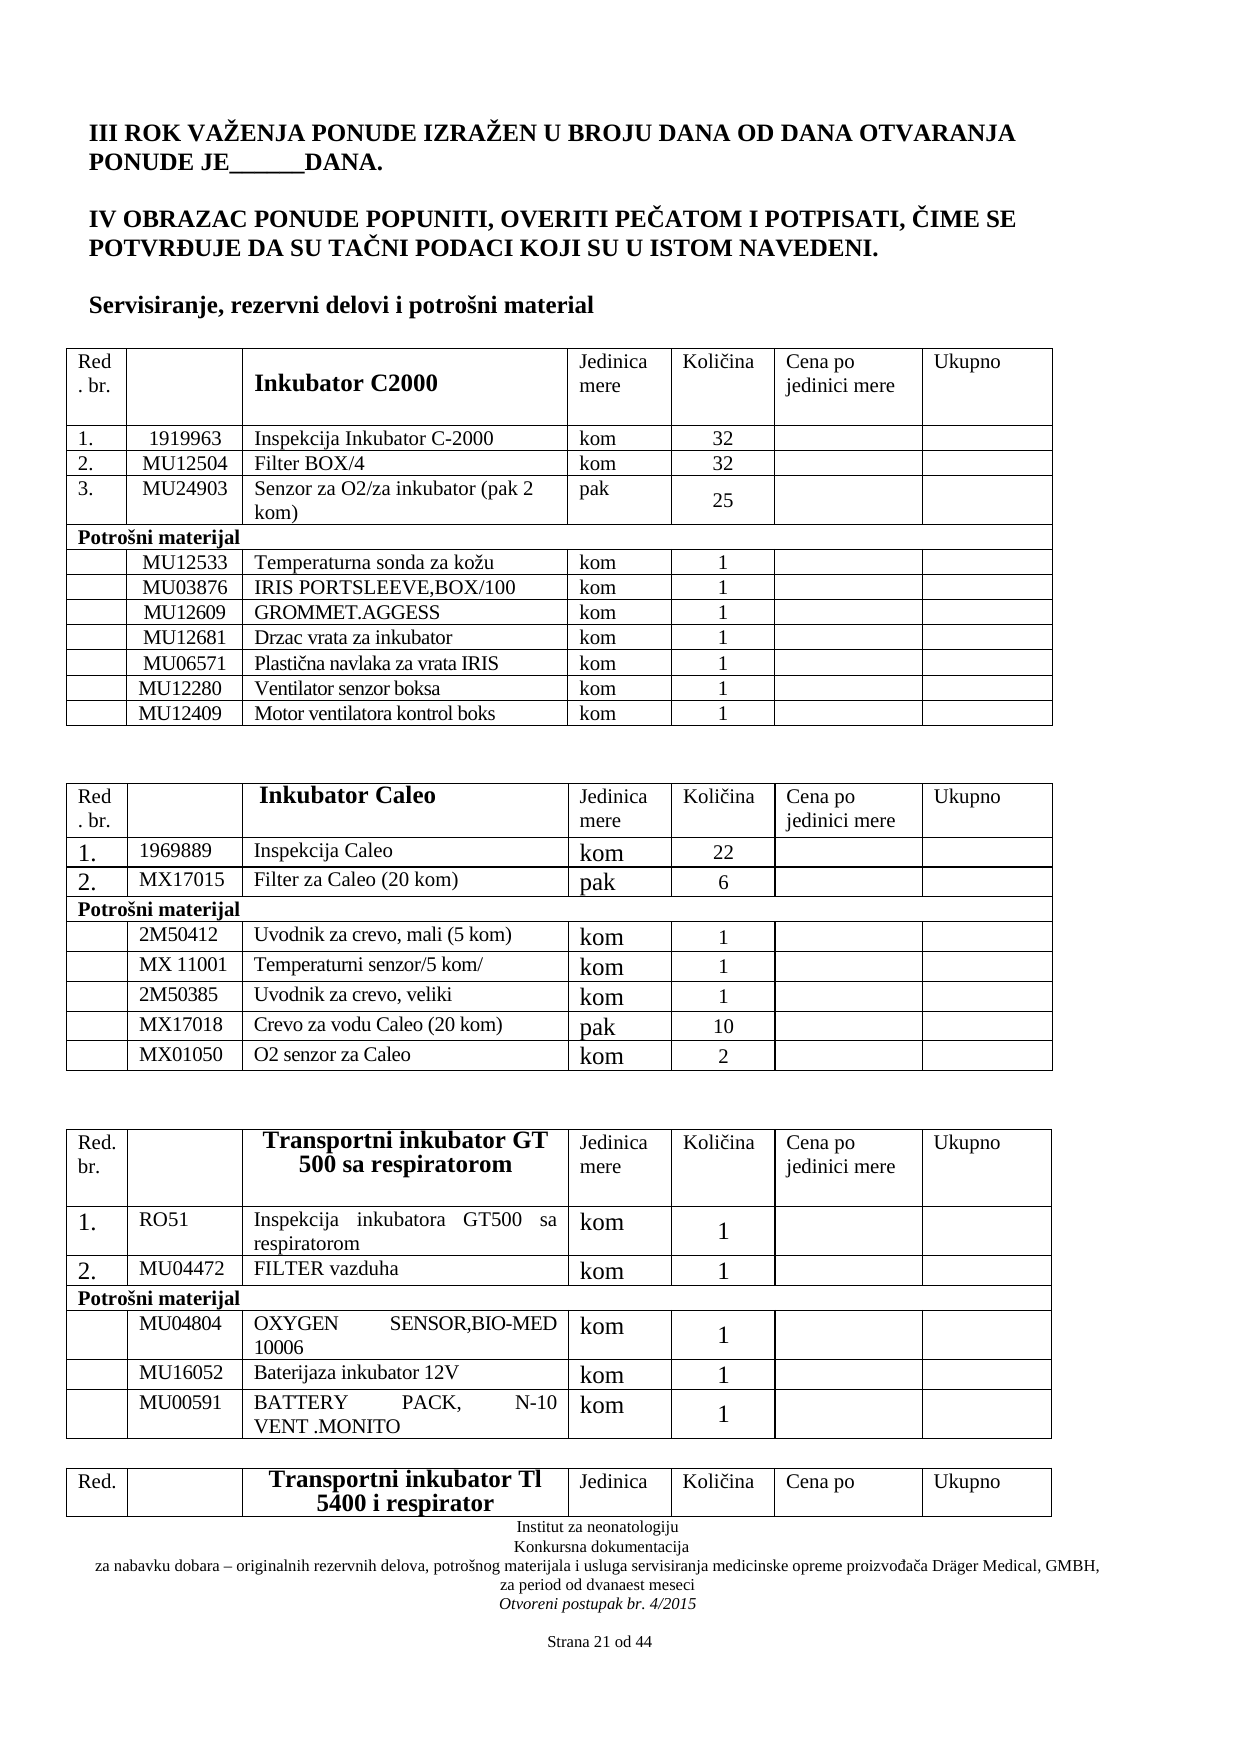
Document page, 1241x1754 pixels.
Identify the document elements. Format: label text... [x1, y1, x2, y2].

table_header Red. br. [67, 784, 127, 837]
table_cell 1 [672, 1256, 774, 1284]
table_header Transportni inkubator GT 500 sa respiratorom [243, 1130, 568, 1206]
table_cell MU06571 [127, 650, 242, 674]
table_cell MU04472 [128, 1256, 242, 1284]
table_cell MU24903 [127, 476, 242, 524]
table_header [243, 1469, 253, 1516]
table_cell [923, 1311, 1051, 1359]
table_cell [775, 701, 922, 725]
table_cell kom [568, 650, 671, 674]
table_cell OXYGEN SENSOR,BIO-MED 10006 [243, 1311, 568, 1359]
table_header Cena po jedinici mere [775, 349, 922, 424]
table_header Jedinica mere [569, 784, 671, 837]
table_cell [776, 1041, 922, 1070]
table_cell [67, 1360, 127, 1389]
table_cell kom [569, 1311, 671, 1359]
table_cell [776, 922, 922, 951]
table_cell [775, 676, 922, 699]
table_cell kom [569, 1256, 671, 1284]
table_cell MU12280 [127, 676, 242, 699]
table_cell 1969889 [128, 838, 242, 866]
table_cell O2 senzor za Caleo [243, 1041, 568, 1070]
table_cell Ventilator senzor boksa [243, 676, 567, 699]
table_cell [775, 600, 922, 624]
table_cell [923, 426, 1052, 449]
table_cell 1 [672, 650, 774, 674]
table_cell 1919963 [127, 426, 242, 449]
table_header Količina [672, 1469, 774, 1516]
table_cell Temperaturni senzor/5 kom/ [243, 952, 568, 981]
table_cell Motor ventilatora kontrol boks [243, 701, 567, 725]
table_cell [923, 952, 1052, 981]
table_cell [923, 600, 1052, 624]
table_cell [67, 676, 126, 699]
table_cell [923, 701, 1052, 725]
table_cell [923, 476, 1052, 524]
table_cell Drzac vrata za inkubator [243, 625, 567, 649]
table_cell kom [568, 701, 671, 725]
table_cell [776, 982, 922, 1011]
table_header [128, 784, 242, 837]
table_cell [776, 838, 922, 866]
table_cell MX17015 [128, 868, 242, 896]
table_cell kom [569, 982, 671, 1011]
table_cell [923, 1012, 1052, 1040]
table_cell 10 [672, 1012, 774, 1040]
table_cell 1. [67, 426, 126, 449]
table_header Red. br. [67, 1130, 127, 1206]
table_cell [776, 952, 922, 981]
table_cell 1. [67, 1207, 127, 1255]
table_cell [775, 550, 922, 574]
table_cell [775, 451, 922, 475]
table_cell 1. [67, 838, 127, 866]
table_header Cena po jedinici mere [776, 784, 922, 837]
table_cell [67, 650, 126, 674]
table_cell [923, 1390, 1051, 1438]
table_cell [776, 1012, 922, 1040]
table_cell [67, 575, 126, 599]
table_cell [67, 1041, 127, 1070]
table_header Cena po jedinici mere [776, 1130, 922, 1206]
table_cell 1 [672, 676, 774, 699]
table_cell [67, 550, 126, 574]
table_cell RO51 [128, 1207, 242, 1255]
table_cell kom [569, 952, 671, 981]
table_cell BATTERY PACK, N-10 VENT .MONITO [243, 1390, 568, 1438]
table_cell 2. [67, 1256, 127, 1284]
table_cell 1 [672, 701, 774, 725]
table_cell 1 [672, 982, 774, 1011]
table_cell kom [569, 1360, 671, 1389]
table_header [128, 1469, 242, 1516]
table_cell [67, 982, 127, 1011]
table_cell [923, 1207, 1051, 1255]
table_cell [923, 1256, 1051, 1284]
table_cell Potrošni materijal [67, 1286, 1051, 1310]
table_cell FILTER vazduha [243, 1256, 568, 1284]
table_header Red. br. [67, 349, 126, 424]
table_cell kom [568, 625, 671, 649]
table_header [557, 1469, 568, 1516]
table_cell 1 [672, 1390, 774, 1438]
table_cell pak [569, 868, 671, 896]
table_cell [923, 676, 1052, 699]
table_cell [67, 952, 127, 981]
table_cell pak [568, 476, 671, 524]
table_cell 6 [672, 868, 774, 896]
table_cell [775, 476, 922, 524]
table_cell kom [568, 426, 671, 449]
table_cell MU12504 [127, 451, 242, 475]
table_cell Temperaturna sonda za kožu [243, 550, 567, 574]
table_cell [67, 922, 127, 951]
table_cell Plastična navlaka za vrata IRIS [243, 650, 567, 674]
table_header Količina [672, 1130, 774, 1206]
table_cell MX 11001 [128, 952, 242, 981]
table_cell [775, 625, 922, 649]
table_cell 3. [67, 476, 126, 524]
table_cell Inspekcija Inkubator C-2000 [243, 426, 567, 449]
table_cell [923, 838, 1052, 866]
table_cell [923, 868, 1052, 896]
table_cell IRIS PORTSLEEVE,BOX/100 [243, 575, 567, 599]
table_cell [67, 600, 126, 624]
table_cell [775, 650, 922, 674]
table_header Ukupno [923, 349, 1052, 424]
table_header Inkubator Caleo [243, 784, 568, 837]
table_cell MX01050 [128, 1041, 242, 1070]
table_cell kom [569, 1207, 671, 1255]
table_cell kom [569, 838, 671, 866]
table_cell 1 [672, 550, 774, 574]
table_cell [776, 1256, 922, 1284]
table_cell kom [569, 922, 671, 951]
table_cell [923, 1360, 1051, 1389]
table_cell Senzor za O2/za inkubator (pak 2 kom) [243, 476, 567, 524]
table_cell Uvodnik za crevo, mali (5 kom) [243, 922, 568, 951]
table_cell 2. [67, 451, 126, 475]
table_cell [923, 1041, 1052, 1070]
table_cell 1 [672, 600, 774, 624]
table_cell [67, 1390, 127, 1438]
table_cell 1 [672, 1311, 774, 1359]
table_cell MX17018 [128, 1012, 242, 1040]
text Servisiranje, rezervni delovi i potrošni material [89, 291, 1106, 319]
table_cell 2. [67, 868, 127, 896]
table_cell [923, 451, 1052, 475]
table_cell kom [568, 550, 671, 574]
table_cell [923, 575, 1052, 599]
table_cell pak [569, 1012, 671, 1040]
table_cell [776, 868, 922, 896]
table_cell Filter za Caleo (20 kom) [243, 868, 568, 896]
table_cell Baterijaza inkubator 12V [243, 1360, 568, 1389]
table_cell [775, 426, 922, 449]
table_cell [776, 1207, 922, 1255]
table_cell 22 [672, 838, 774, 866]
table_cell MU12533 [127, 550, 242, 574]
table_header Količina [672, 784, 774, 837]
table_cell [923, 650, 1052, 674]
table_cell 1 [672, 575, 774, 599]
table_header Količina [672, 349, 774, 424]
table_cell kom [569, 1041, 671, 1070]
table_cell MU04804 [128, 1311, 242, 1359]
table_cell MU12409 [127, 701, 242, 725]
table_cell [923, 550, 1052, 574]
table_cell kom [568, 600, 671, 624]
table_cell [67, 1311, 127, 1359]
text III ROK VAŽENJA PONUDE IZRAŽEN U BROJU DANA OD DANA OTVARANJA PONUDE JE______DANA. [89, 118, 1106, 176]
table_cell [776, 1360, 922, 1389]
table_header Red. br. [67, 1469, 127, 1516]
table_cell 2M50385 [128, 982, 242, 1011]
table_cell [923, 625, 1052, 649]
table_cell 1 [672, 952, 774, 981]
table_cell 1 [672, 1207, 774, 1255]
table_header Ukupno [923, 1130, 1051, 1206]
table_header [128, 1130, 242, 1206]
table_cell kom [569, 1390, 671, 1438]
table_cell Potrošni materijal [67, 897, 1052, 921]
table_header Jedinica mere [569, 1130, 671, 1206]
table_cell [67, 701, 126, 725]
table_cell 2M50412 [128, 922, 242, 951]
table_cell MU12609 [127, 600, 242, 624]
table_cell Uvodnik za crevo, veliki [243, 982, 568, 1011]
table_cell [776, 1390, 922, 1438]
table_cell MU12681 [127, 625, 242, 649]
table_header Jedinica mere [568, 349, 671, 424]
table_cell [923, 982, 1052, 1011]
table_header Ukupno [923, 1469, 1051, 1516]
table_cell [923, 922, 1052, 951]
table_cell [67, 625, 126, 649]
table_cell 2 [672, 1041, 774, 1070]
table_cell GROMMET.AGGESS [243, 600, 567, 624]
table_cell [776, 1311, 922, 1359]
table_cell Crevo za vodu Caleo (20 kom) [243, 1012, 568, 1040]
table_cell 25 [672, 476, 774, 524]
table_cell Filter BOX/4 [243, 451, 567, 475]
table_header [127, 349, 242, 424]
table_cell kom [568, 676, 671, 699]
table_cell 32 [672, 451, 774, 475]
table_header Jedinica mere [569, 1469, 671, 1516]
table_cell [775, 575, 922, 599]
table_cell Potrošni materijal [67, 525, 1052, 549]
table_cell MU16052 [128, 1360, 242, 1389]
table_header Inkubator C2000 [243, 349, 567, 424]
text IV OBRAZAC PONUDE POPUNITI, OVERITI PEČATOM I POTPISATI, ČIME SE POTVRĐUJE DA SU TAČNI PODACI KOJI SU U ISTOM NAVEDENI. [89, 204, 1106, 262]
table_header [775, 1469, 922, 1516]
table_cell [67, 1012, 127, 1040]
table_cell Inspekcija inkubatora GT500 sa respiratorom [243, 1207, 568, 1255]
table_cell 1 [672, 1360, 774, 1389]
table_cell Inspekcija Caleo [243, 838, 568, 866]
table_cell 1 [672, 625, 774, 649]
table_header Ukupno [923, 784, 1052, 837]
table_cell 32 [672, 426, 774, 449]
table_cell kom [568, 451, 671, 475]
table_cell kom [568, 575, 671, 599]
table_cell MU00591 [128, 1390, 242, 1438]
table_cell MU03876 [127, 575, 242, 599]
table_cell 1 [672, 922, 774, 951]
